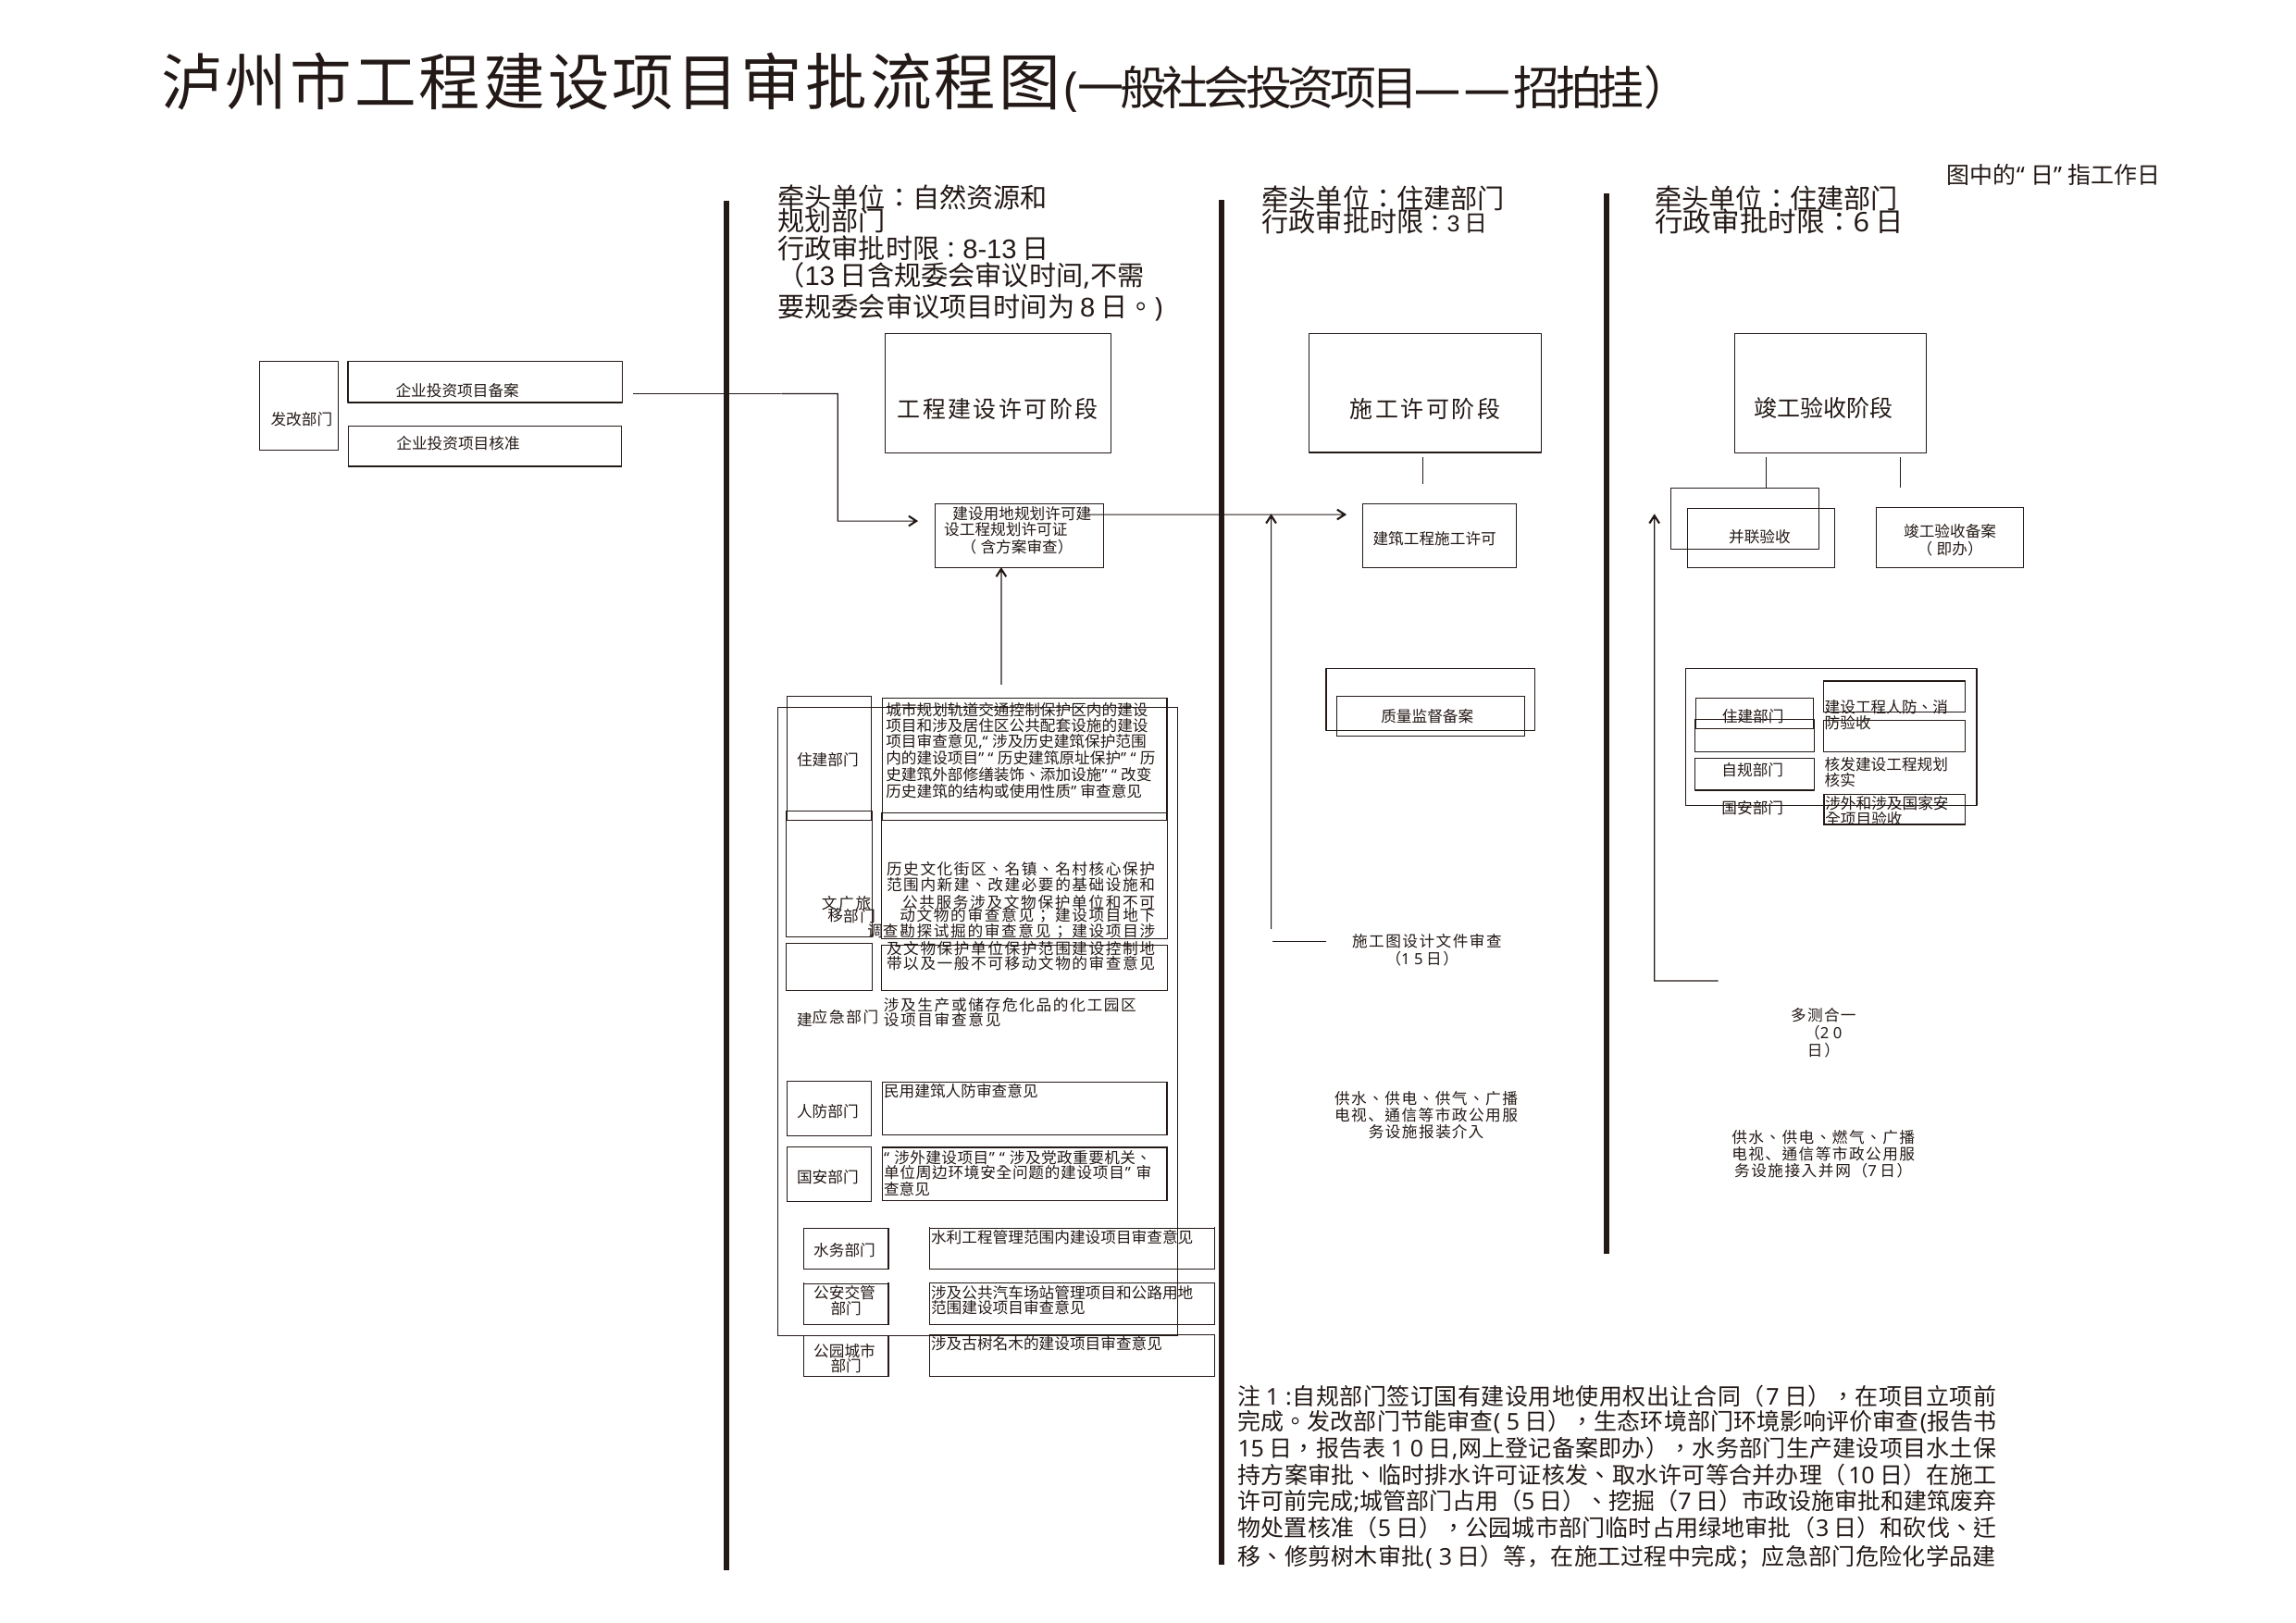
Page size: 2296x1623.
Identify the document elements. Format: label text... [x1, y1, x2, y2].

subtitle 工程建设许可阶段 施工许可阶段 [897, 392, 1504, 424]
text 施工图设计文件审查 [31, 934, 1501, 951]
text （2 0日） [1788, 1024, 1858, 1059]
text 行政审批时限：8-13日 [777, 239, 1057, 264]
text 要规委会审议项目时间为8日。) [777, 291, 1186, 324]
text 图中的“ 日” 指工作日 [1946, 159, 2263, 191]
text 供水、供电、供气、广播电视、通信等市政公用服务设施报装介入 [1334, 1090, 1519, 1142]
text （1 5日） [31, 951, 1458, 969]
text 牵头单位：住建部门行政审批时限：6日 [1655, 188, 1923, 240]
text 竣工验收阶段 [1755, 391, 2263, 424]
text （13日含规委会审议时间,不需 [777, 264, 1186, 291]
text 牵头单位：住建部门行政审批时限：3日 [1261, 188, 1520, 240]
text 牵头单位：自然资源和规划部门 [777, 187, 1057, 239]
text 发改部门 [31, 409, 332, 429]
text 企业投资项目备案 [395, 380, 533, 401]
text 多测合一 [1788, 1007, 1858, 1024]
text 供水、供电、燃气、广播电视、通信等市政公用服务设施接入并网（7日） [1730, 1130, 1917, 1181]
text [1237, 1386, 1997, 1574]
